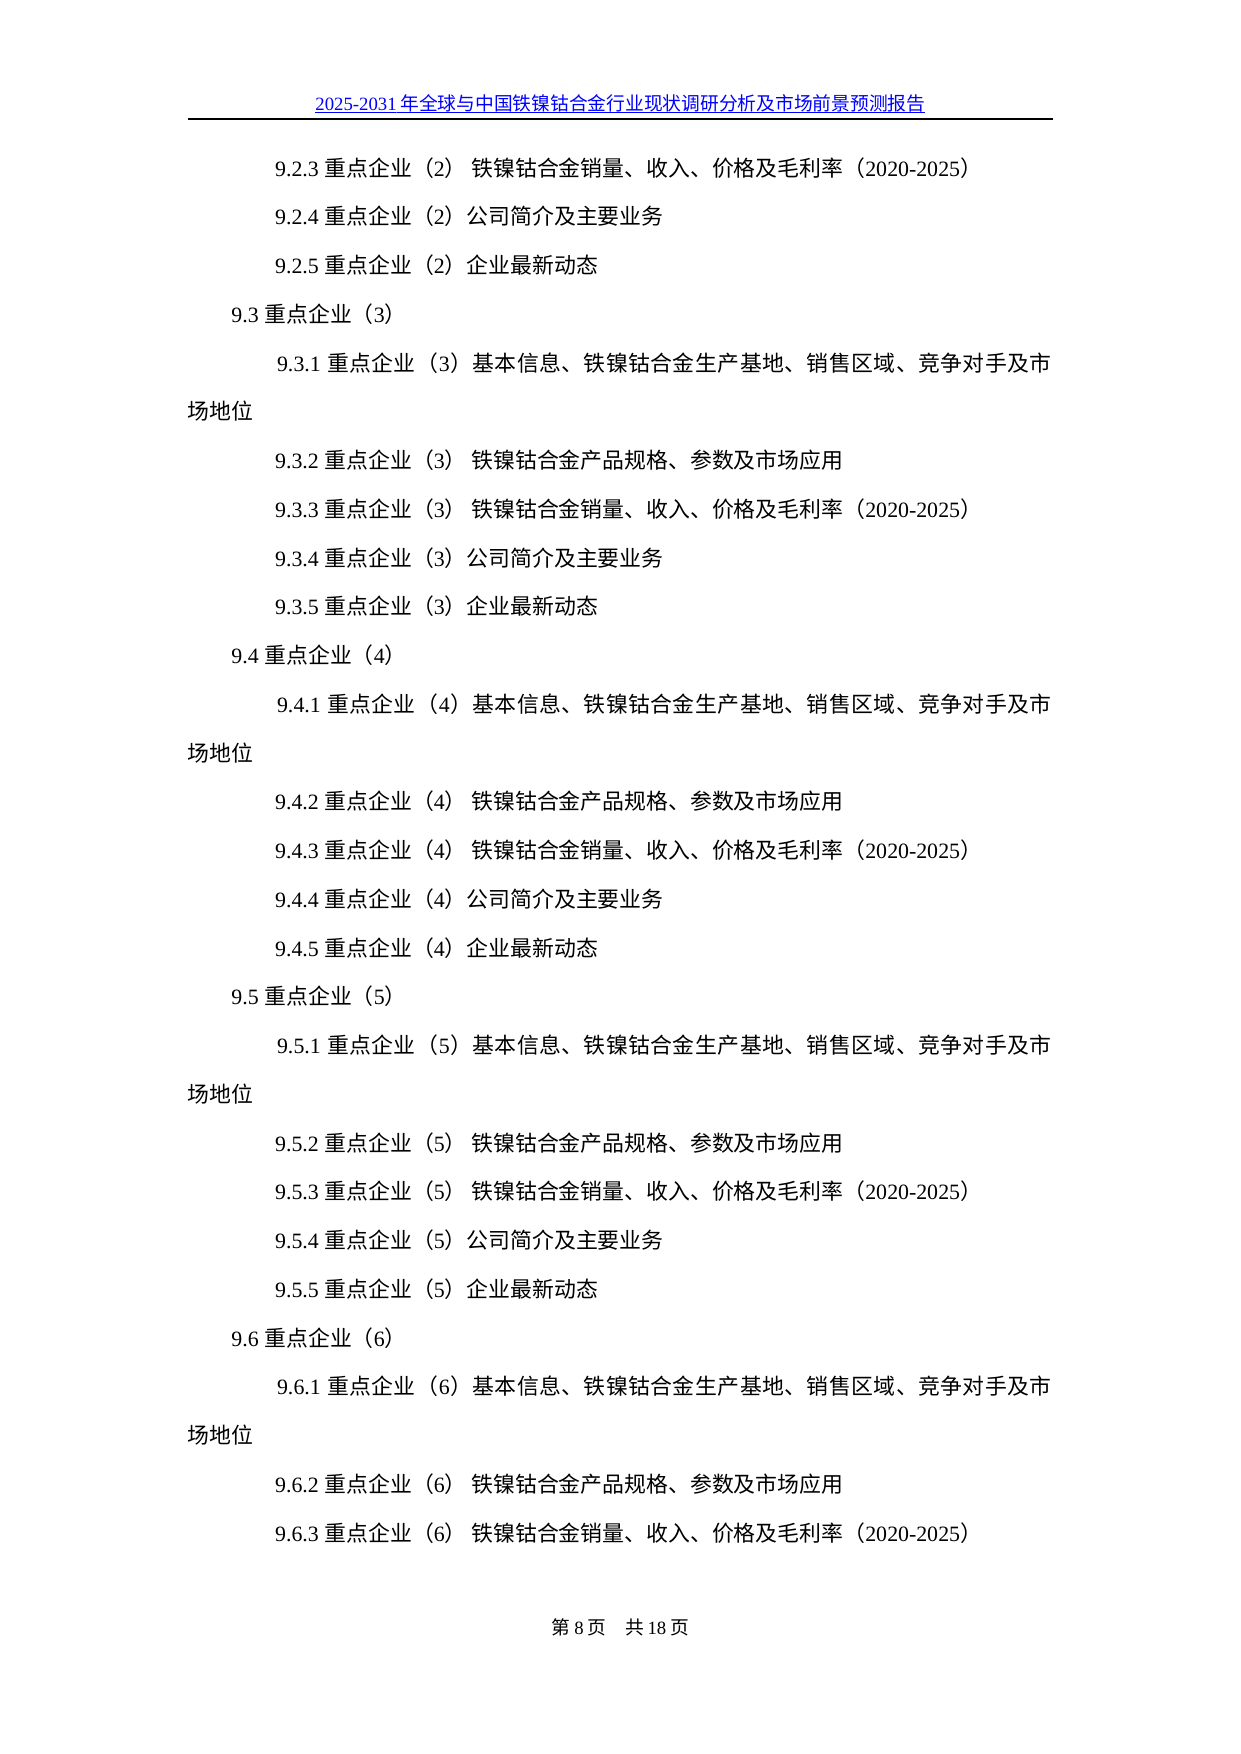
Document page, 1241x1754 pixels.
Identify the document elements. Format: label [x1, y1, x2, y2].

text [187, 150, 1053, 1548]
